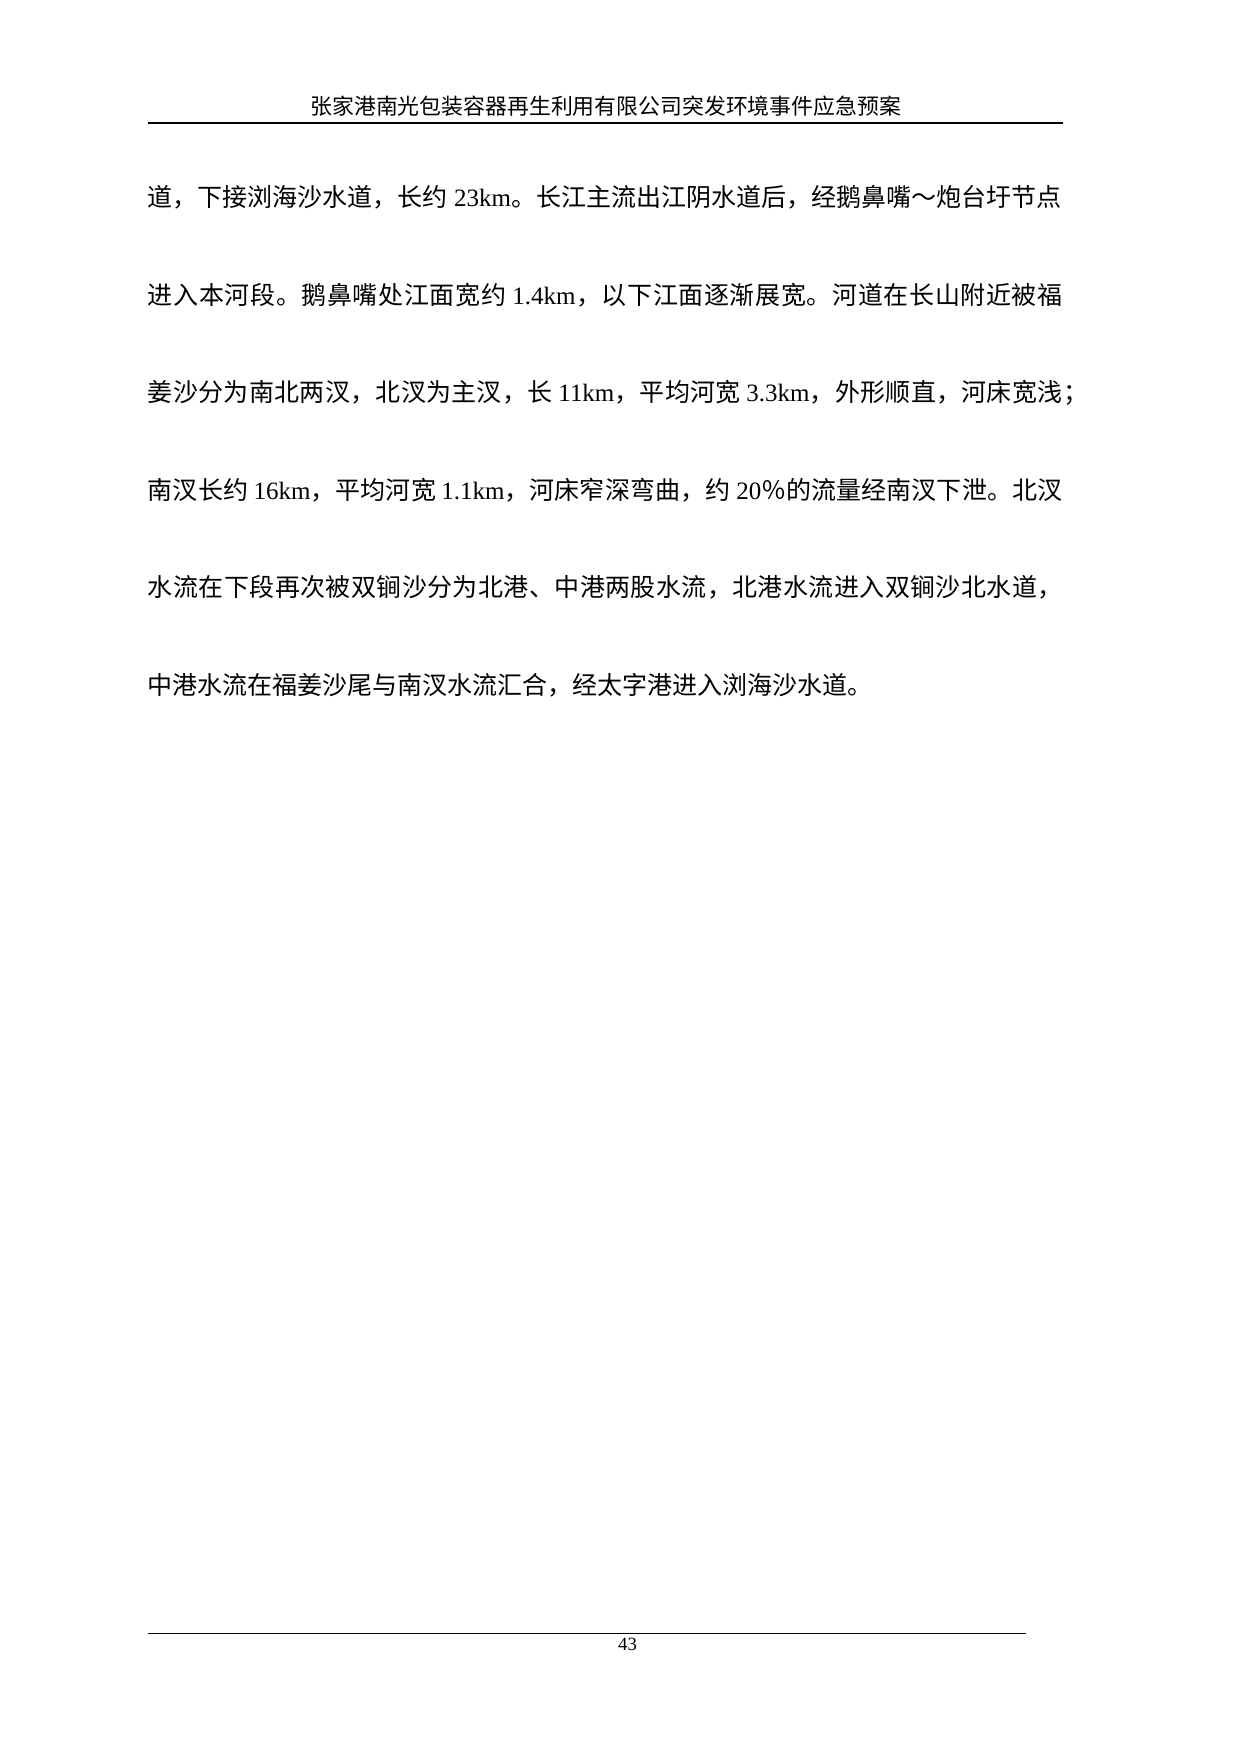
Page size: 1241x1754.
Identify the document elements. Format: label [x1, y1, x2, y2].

text [148, 163, 1063, 716]
